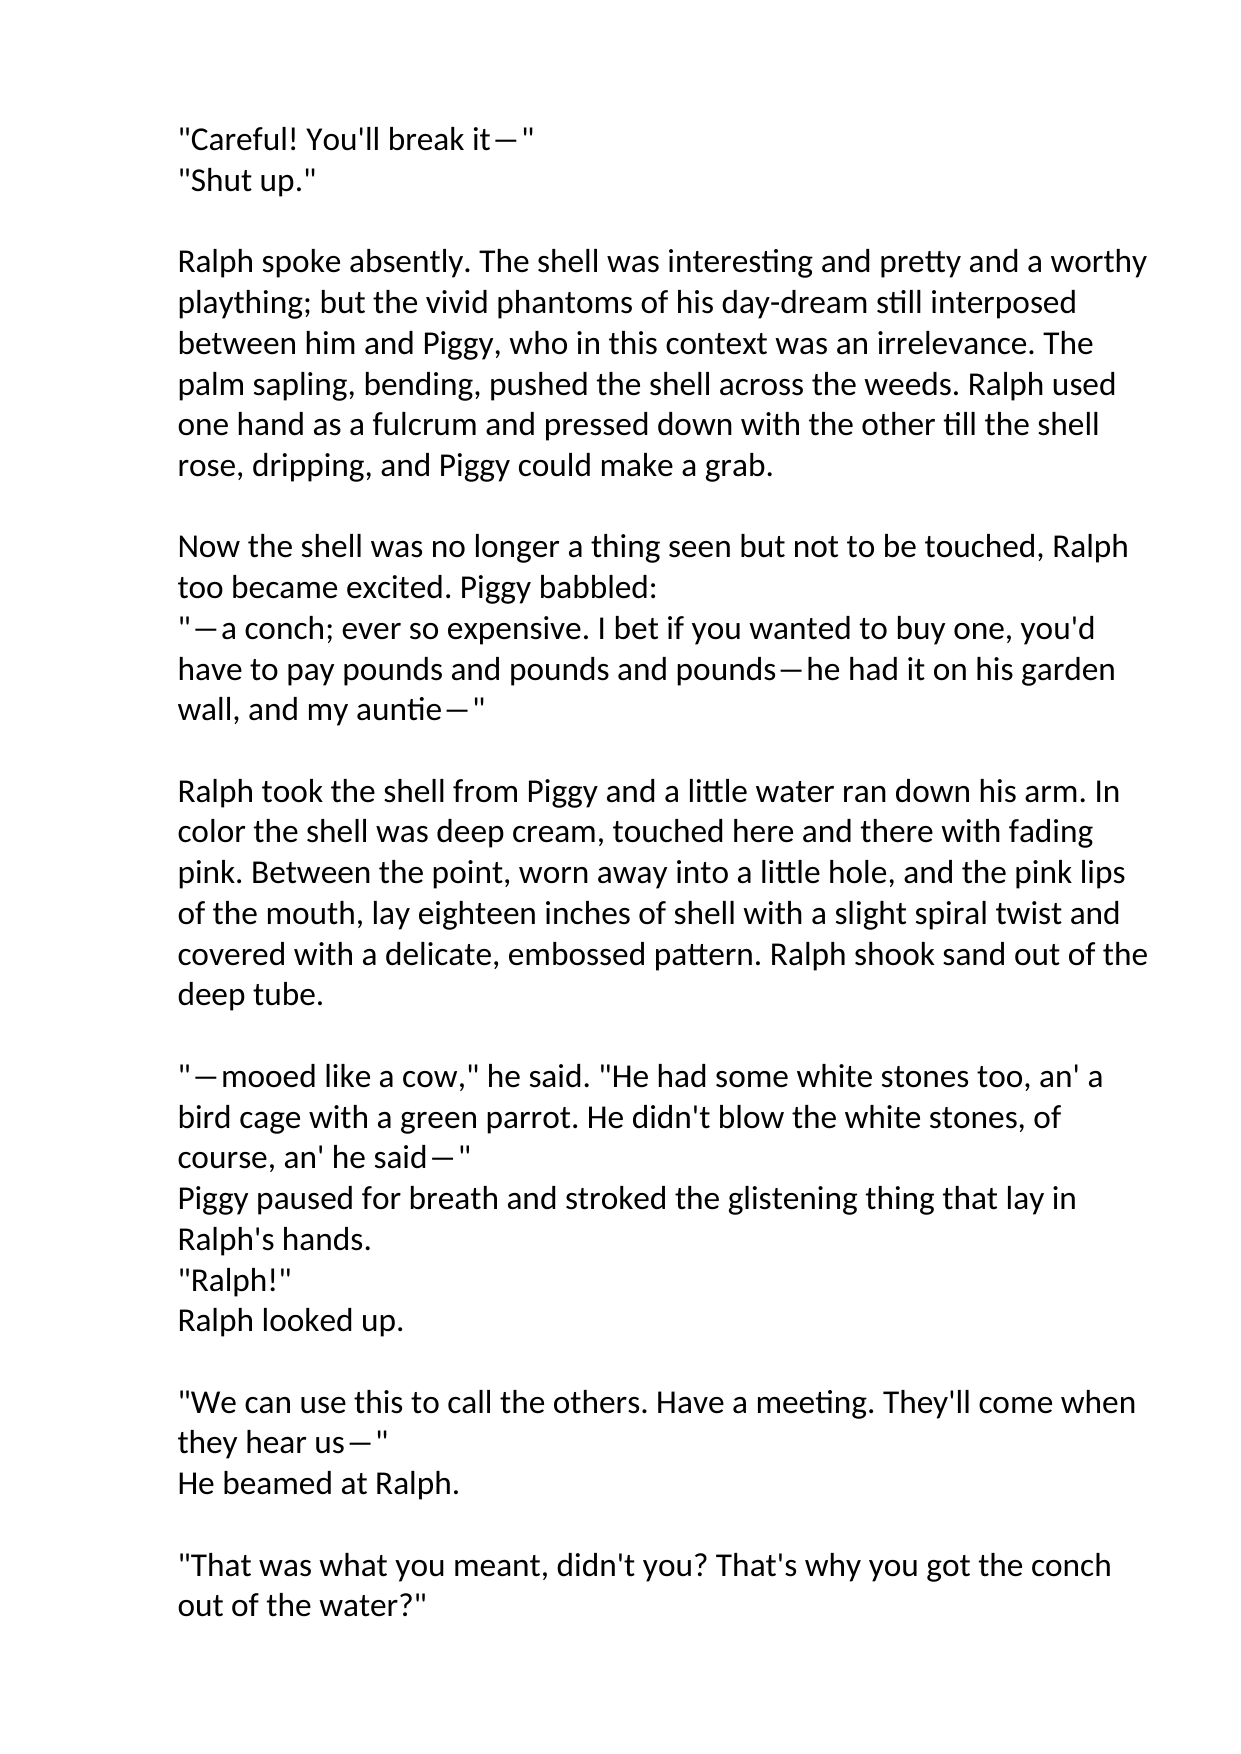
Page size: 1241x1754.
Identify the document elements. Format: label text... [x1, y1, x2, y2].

text "Careful! You'll break it―" [177, 118, 1152, 159]
text Piggy paused for breath and stroked the glistening thing that lay in Ralph's hands. [177, 1177, 1152, 1258]
text "That was what you meant, didn't you? That's why you got the conch out of the water?" [177, 1544, 1152, 1625]
text Ralph spoke absently. The shell was interesting and pretty and a worthy plaything; but the vivid phantoms of his day-dream still interposed between him and Piggy, who in this context was an irrelevance. The palm sapling, bending, pushed the shell across the weeds. Ralph used one hand as a fulcrum and pressed down with the other till the shell rose, dripping, and Piggy could make a grab. [177, 240, 1152, 485]
text "Ralph!" [177, 1258, 1152, 1299]
text Ralph looked up. [177, 1299, 1152, 1340]
text "―mooed like a cow," he said. "He had some white stones too, an' a bird cage with a green parrot. He didn't blow the white stones, of course, an' he said―" [177, 1055, 1152, 1177]
text He beamed at Ralph. [177, 1462, 1152, 1503]
text Now the shell was no longer a thing seen but not to be touched, Ralph too became excited. Piggy babbled: [177, 525, 1152, 607]
text "Shut up." [177, 159, 1152, 199]
text "―a conch; ever so expensive. I bet if you wanted to buy one, you'd have to pay pounds and pounds and pounds―he had it on his garden wall, and my auntie―" [177, 607, 1152, 729]
text Ralph took the shell from Piggy and a little water ran down his arm. In color the shell was deep cream, touched here and there with fading pink. Between the point, worn away into a little hole, and the pink lips of the mouth, lay eighteen inches of shell with a slight spiral twist and covered with a delicate, embossed pattern. Ralph shook sand out of the deep tube. [177, 770, 1152, 1014]
text "We can use this to call the others. Have a meeting. They'll come when they hear us―" [177, 1381, 1152, 1462]
